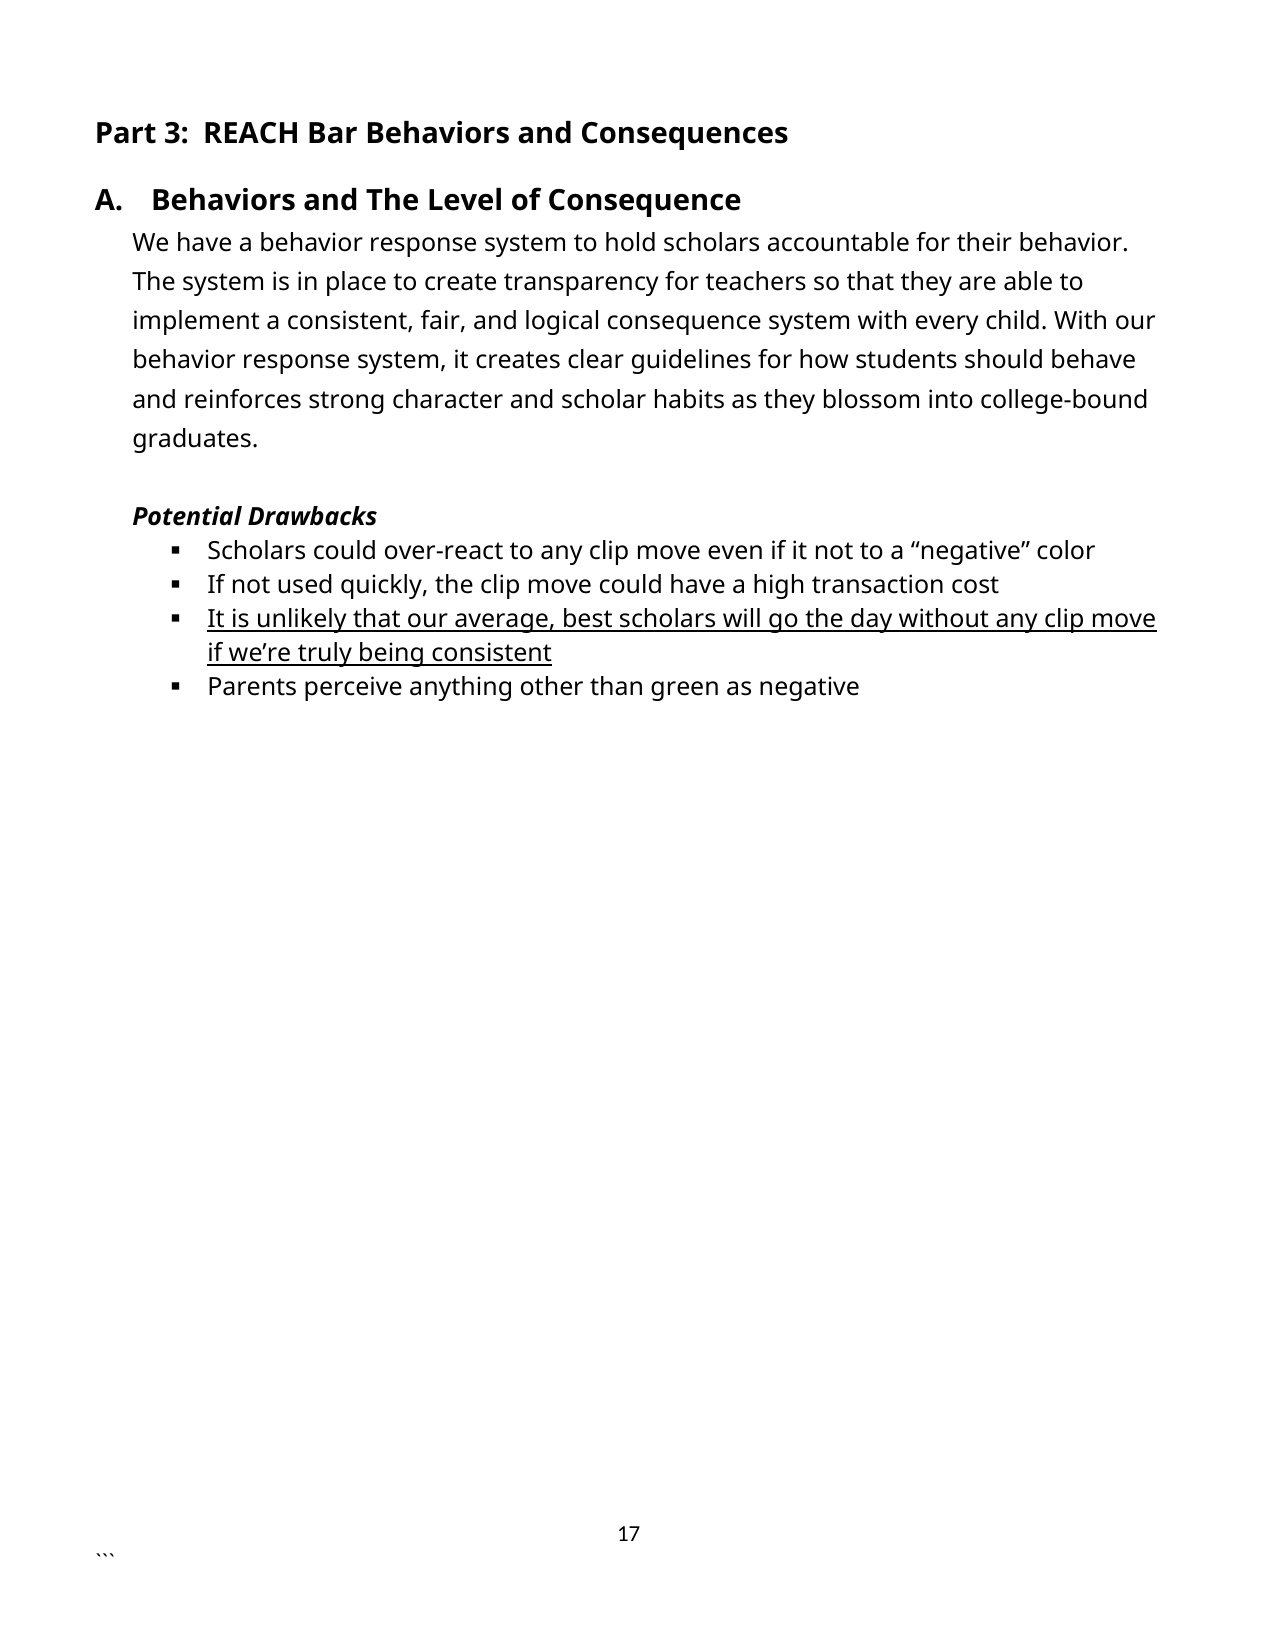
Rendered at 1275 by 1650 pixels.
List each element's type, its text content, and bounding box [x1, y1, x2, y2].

list It is unlikely that our average, best scholars will go the day without any clip move if we’re truly being consistent [169, 601, 1162, 669]
list Scholars could over-react to any clip move even if it not to a “negative” color [169, 533, 1162, 567]
text Part 3: REACH Bar Behaviors and Consequences [94, 112, 1162, 152]
list Parents perceive anything other than green as negative [169, 669, 1162, 703]
list Behaviors and The Level of Consequence [94, 179, 1162, 219]
text Potential Drawbacks [94, 499, 1162, 533]
text We have a behavior response system to hold scholars accountable for their behavior. The system is in place to create transparency for teachers so that they are able to implement a consistent, fair, and logical consequence system with every child. With our behavior response system, it creates clear guidelines for how students should behave and reinforces strong character and scholar habits as they blossom into college-bound graduates. [132, 224, 1162, 454]
list If not used quickly, the clip move could have a high transaction cost [169, 567, 1162, 601]
